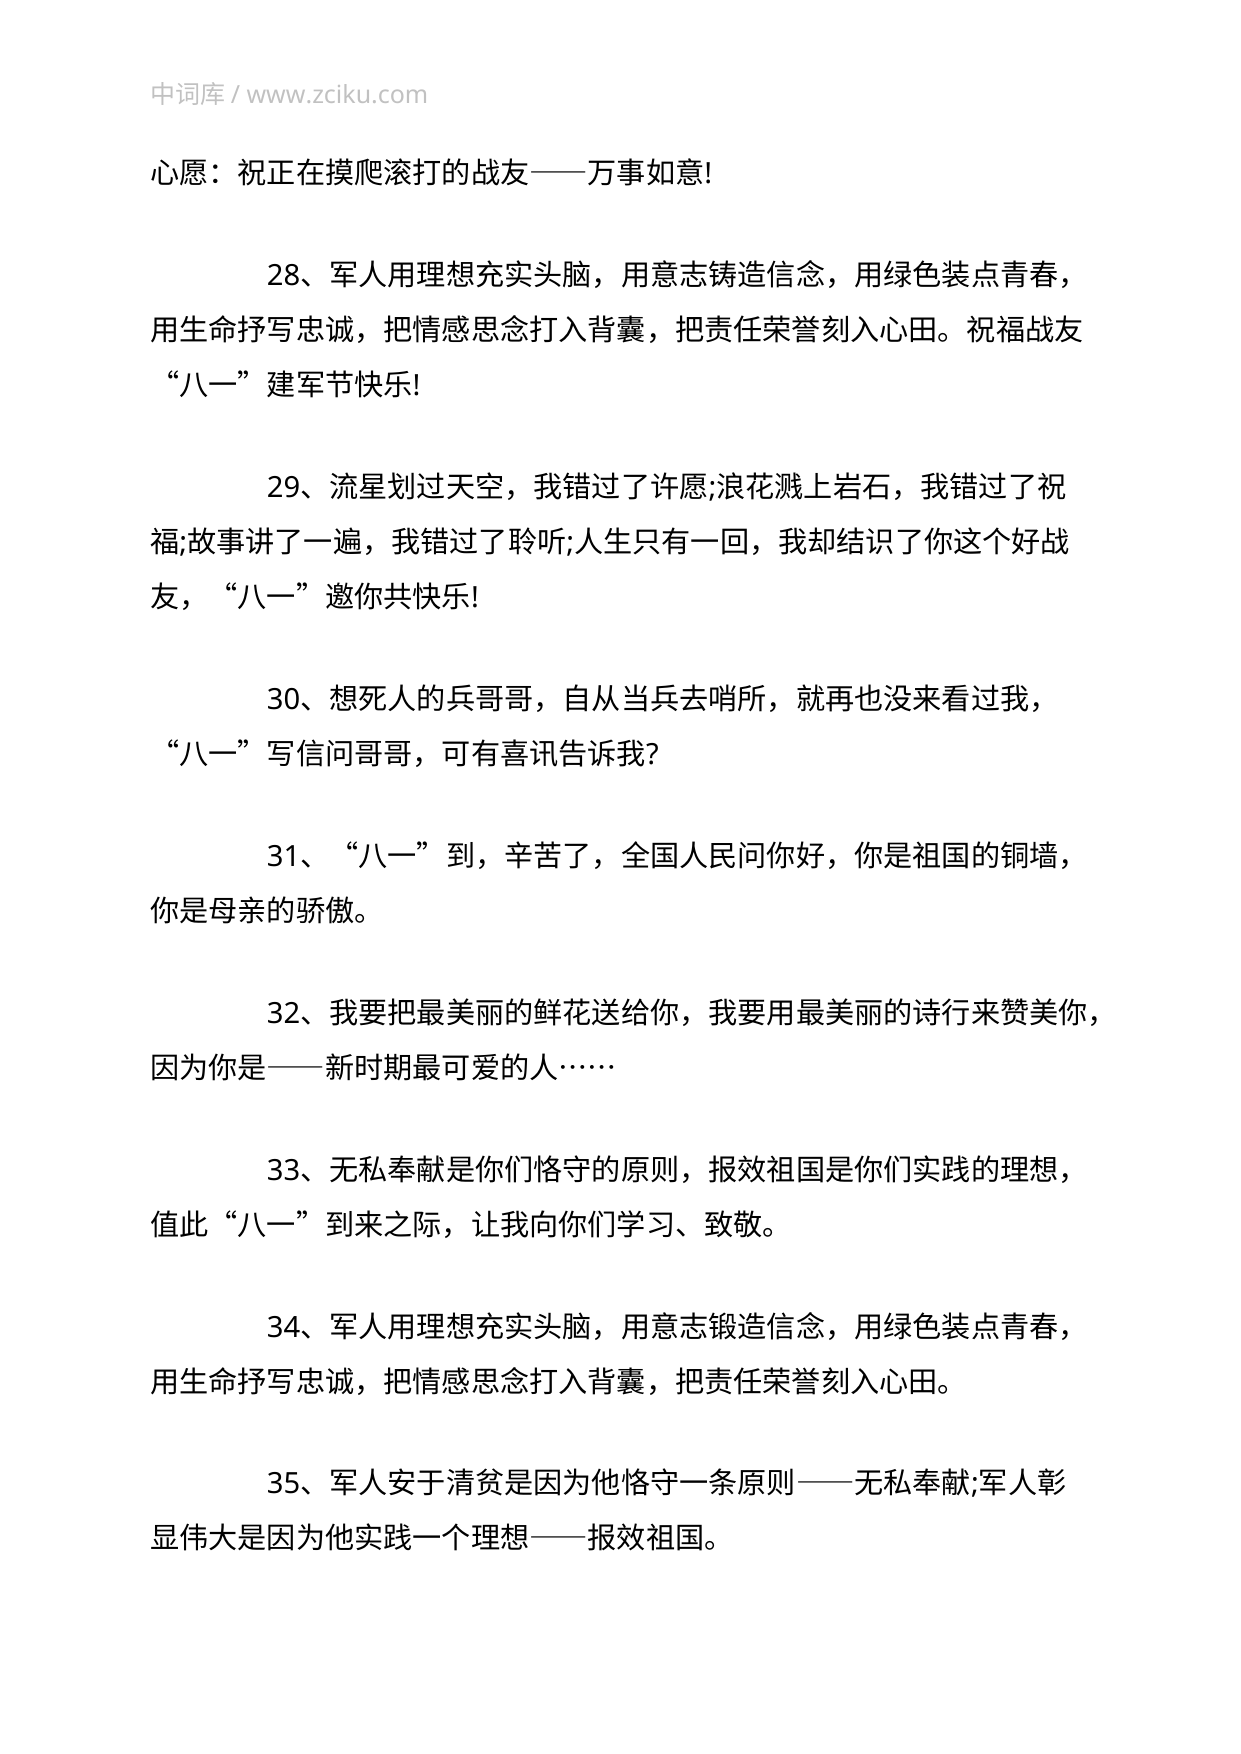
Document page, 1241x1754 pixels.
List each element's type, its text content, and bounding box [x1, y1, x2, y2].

text 35、军人安于清贫是因为他恪守一条原则——无私奉献;军人彰显伟大是因为他实践一个理想——报效祖国。 [150, 1460, 1090, 1557]
text 29、流星划过天空，我错过了许愿;浪花溅上岩石，我错过了祝福;故事讲了一遍，我错过了聆听;人生只有一回，我却结识了你这个好战友，“八一”邀你共快乐! [150, 464, 1090, 616]
text 31、“八一”到，辛苦了，全国人民问你好，你是祖国的铜墙，你是母亲的骄傲。 [150, 833, 1090, 930]
text 28、军人用理想充实头脑，用意志铸造信念，用绿色装点青春，用生命抒写忠诚，把情感思念打入背囊，把责任荣誉刻入心田。祝福战友“八一”建军节快乐! [150, 252, 1090, 404]
text 32、我要把最美丽的鲜花送给你，我要用最美丽的诗行来赞美你，因为你是——新时期最可爱的人…… [150, 989, 1090, 1087]
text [150, 150, 1090, 192]
text 30、想死人的兵哥哥，自从当兵去哨所，就再也没来看过我，“八一”写信问哥哥，可有喜讯告诉我? [150, 676, 1090, 773]
text 34、军人用理想充实头脑，用意志锻造信念，用绿色装点青春，用生命抒写忠诚，把情感思念打入背囊，把责任荣誉刻入心田。 [150, 1303, 1090, 1400]
text 33、无私奉献是你们恪守的原则，报效祖国是你们实践的理想，值此“八一”到来之际，让我向你们学习、致敬。 [150, 1146, 1090, 1244]
